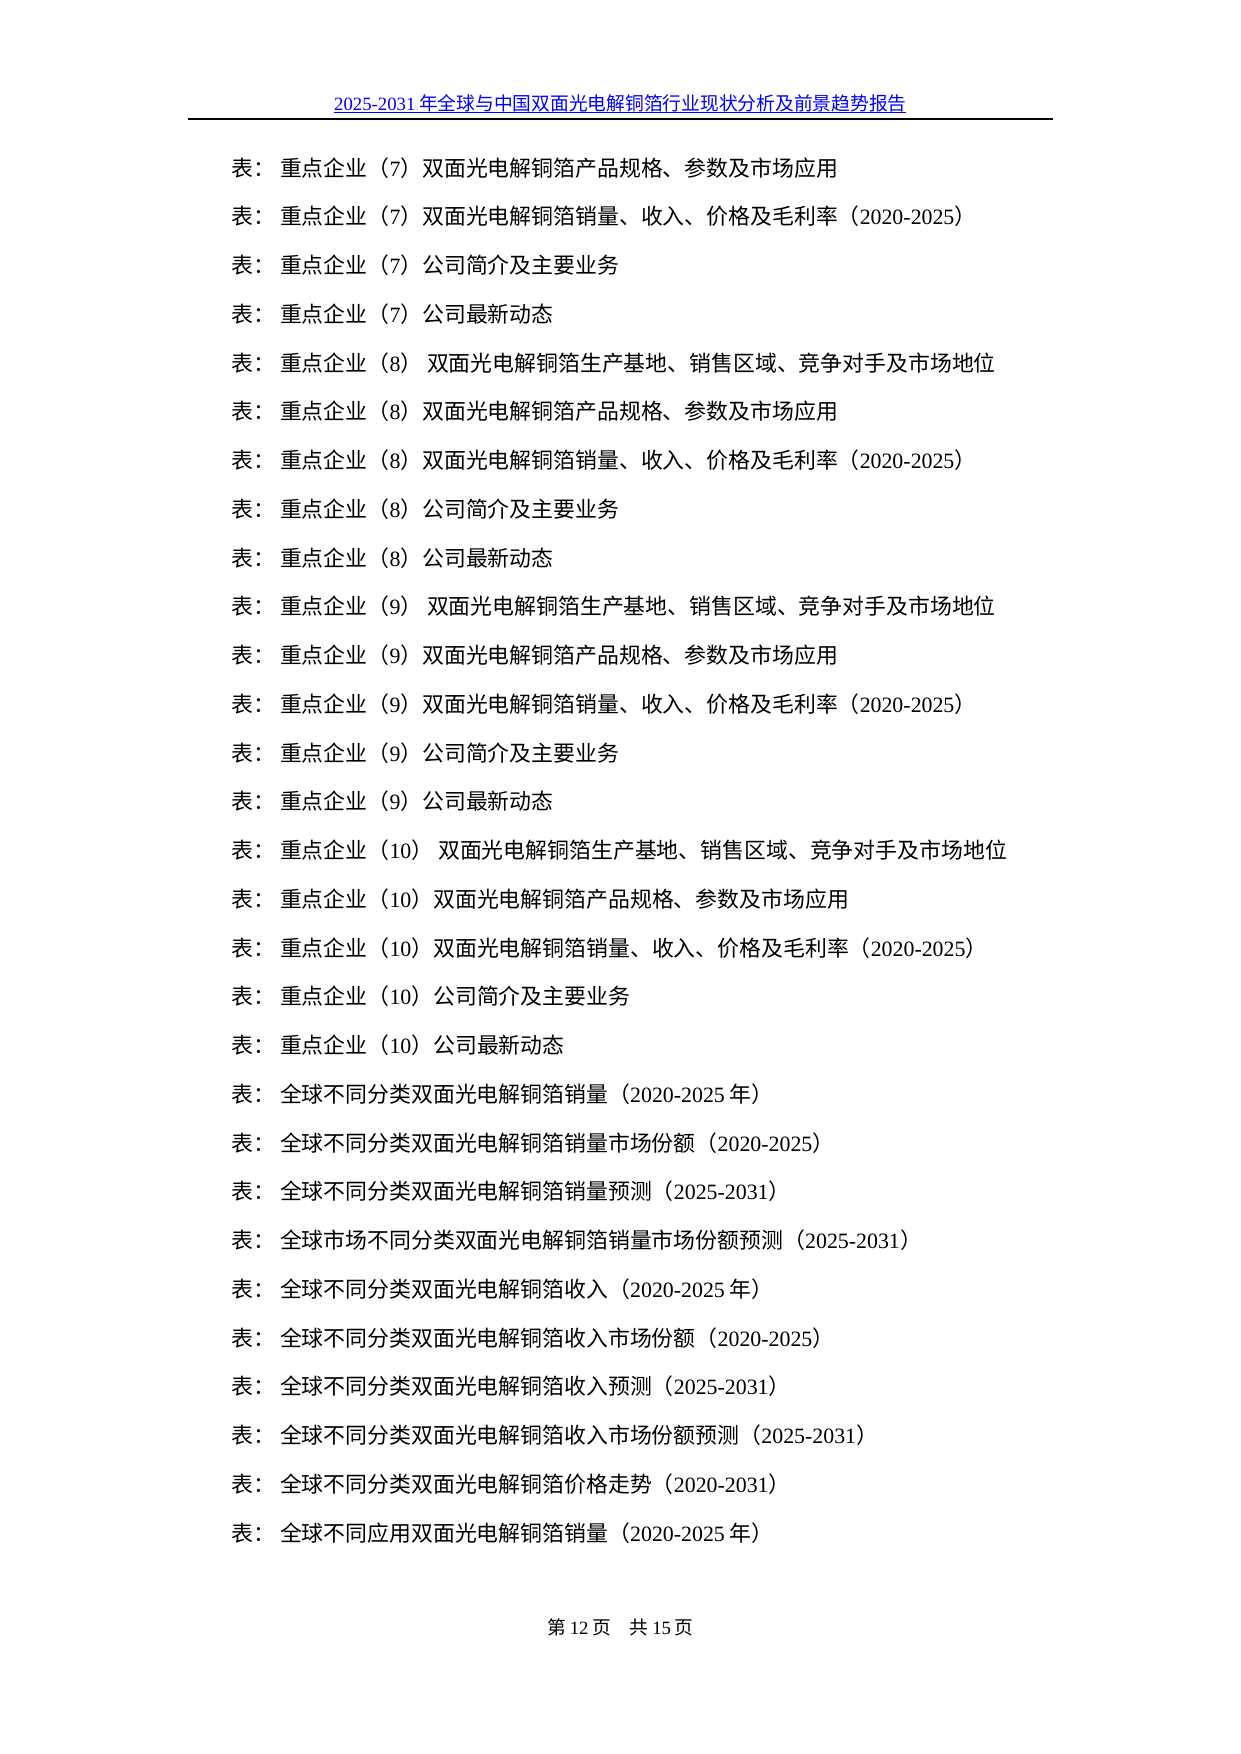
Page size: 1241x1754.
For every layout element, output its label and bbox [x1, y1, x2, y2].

text [187, 150, 1053, 1548]
